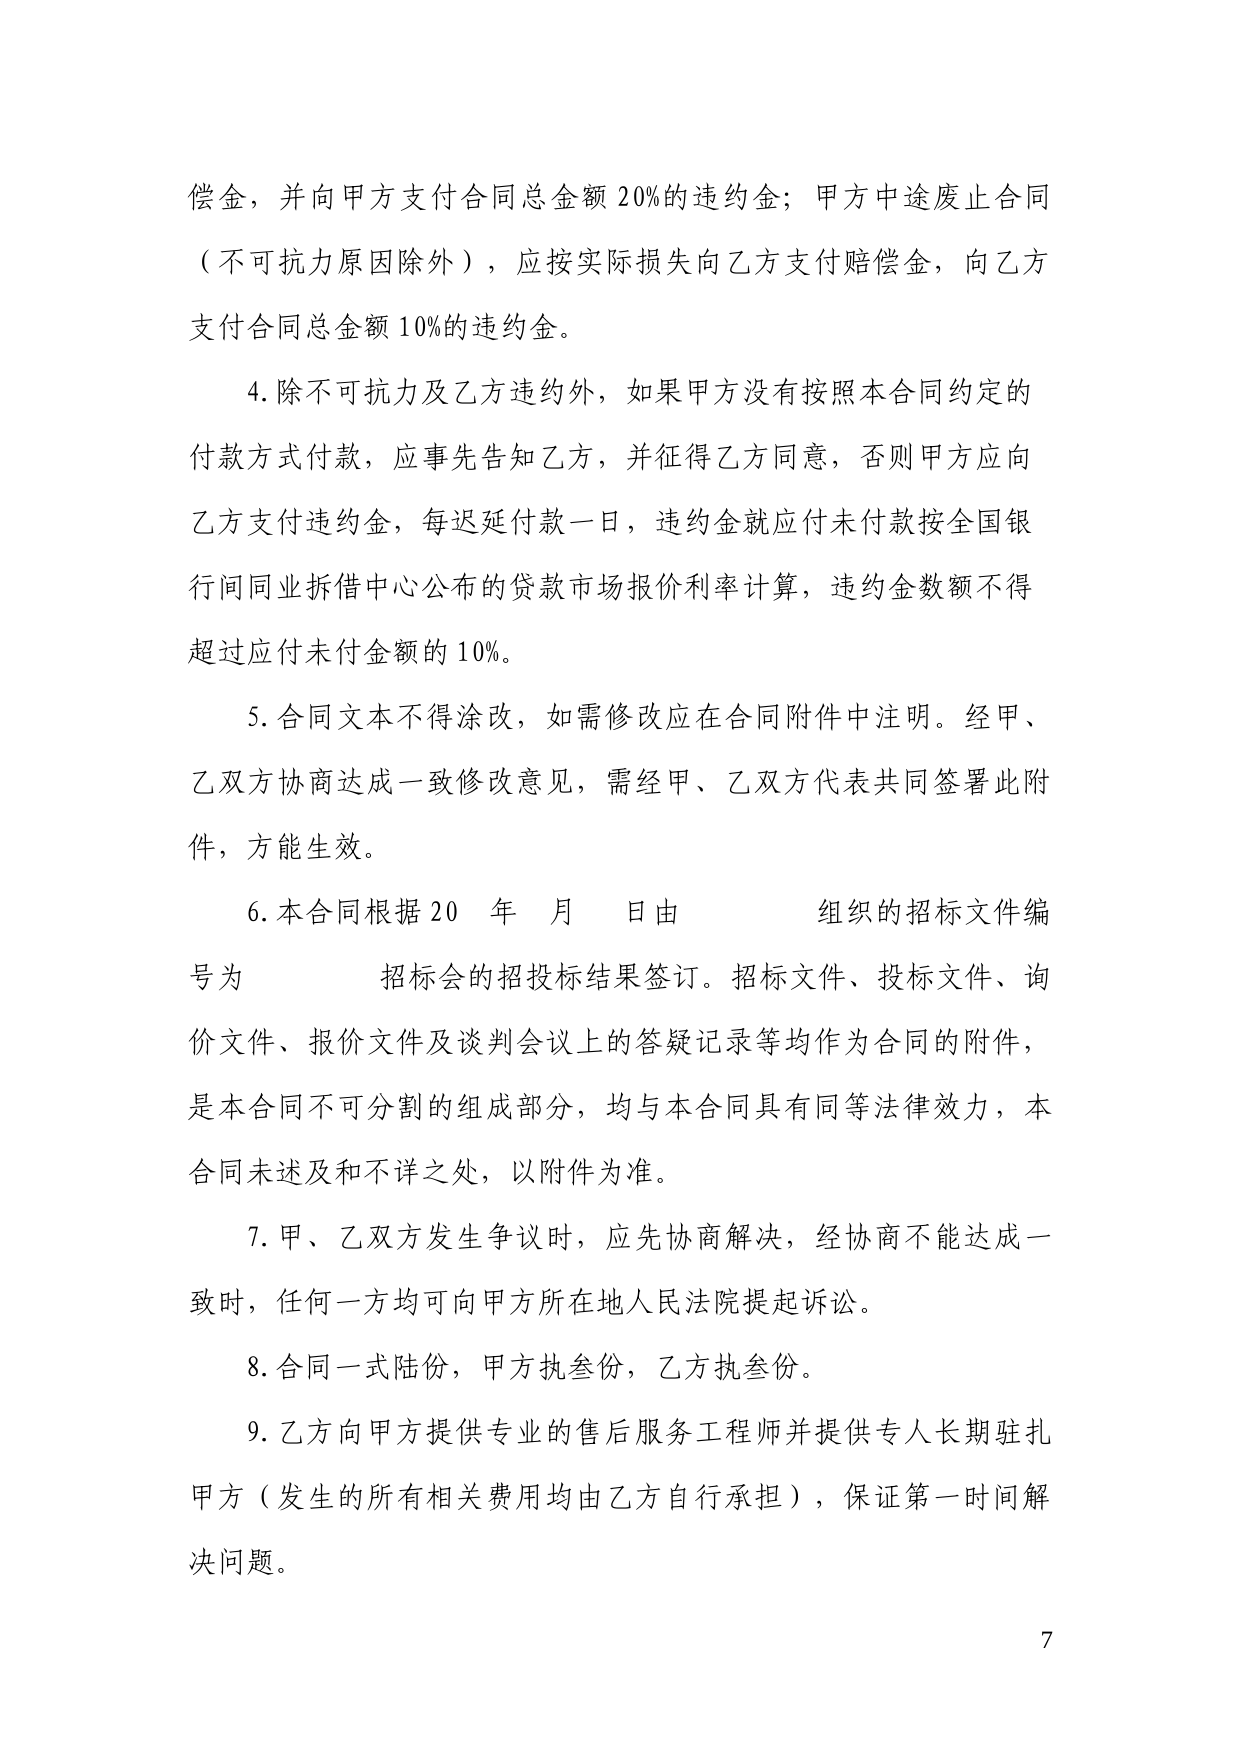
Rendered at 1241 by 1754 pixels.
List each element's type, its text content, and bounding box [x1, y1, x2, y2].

text 7.甲、乙双方发生争议时，应先协商解决，经协商不能达成一致时，任何一方均可向甲方所在地人民法院提起诉讼。 [187, 1202, 1053, 1332]
text 8.合同一式陆份，甲方执叁份，乙方执叁份。 [187, 1332, 1053, 1397]
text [187, 162, 1053, 357]
text 4.除不可抗力及乙方违约外，如果甲方没有按照本合同约定的付款方式付款，应事先告知乙方，并征得乙方同意，否则甲方应向乙方支付违约金，每迟延付款一日，违约金就应付未付款按全国银行间同业拆借中心公布的贷款市场报价利率计算，违约金数额不得超过应付未付金额的10%。 [187, 357, 1053, 682]
text 5.合同文本不得涂改，如需修改应在合同附件中注明。经甲、乙双方协商达成一致修改意见，需经甲、乙双方代表共同签署此附件，方能生效。 [187, 682, 1053, 877]
text 6.本合同根据20 年 月 日由 组织的招标文件编号为 招标会的招投标结果签订。招标文件、投标文件、询价文件、报价文件及谈判会议上的答疑记录等均作为合同的附件，是本合同不可分割的组成部分，均与本合同具有同等法律效力，本合同未述及和不详之处，以附件为准。 [187, 877, 1053, 1202]
text 9.乙方向甲方提供专业的售后服务工程师并提供专人长期驻扎甲方（发生的所有相关费用均由乙方自行承担），保证第一时间解决问题。 [187, 1397, 1053, 1592]
